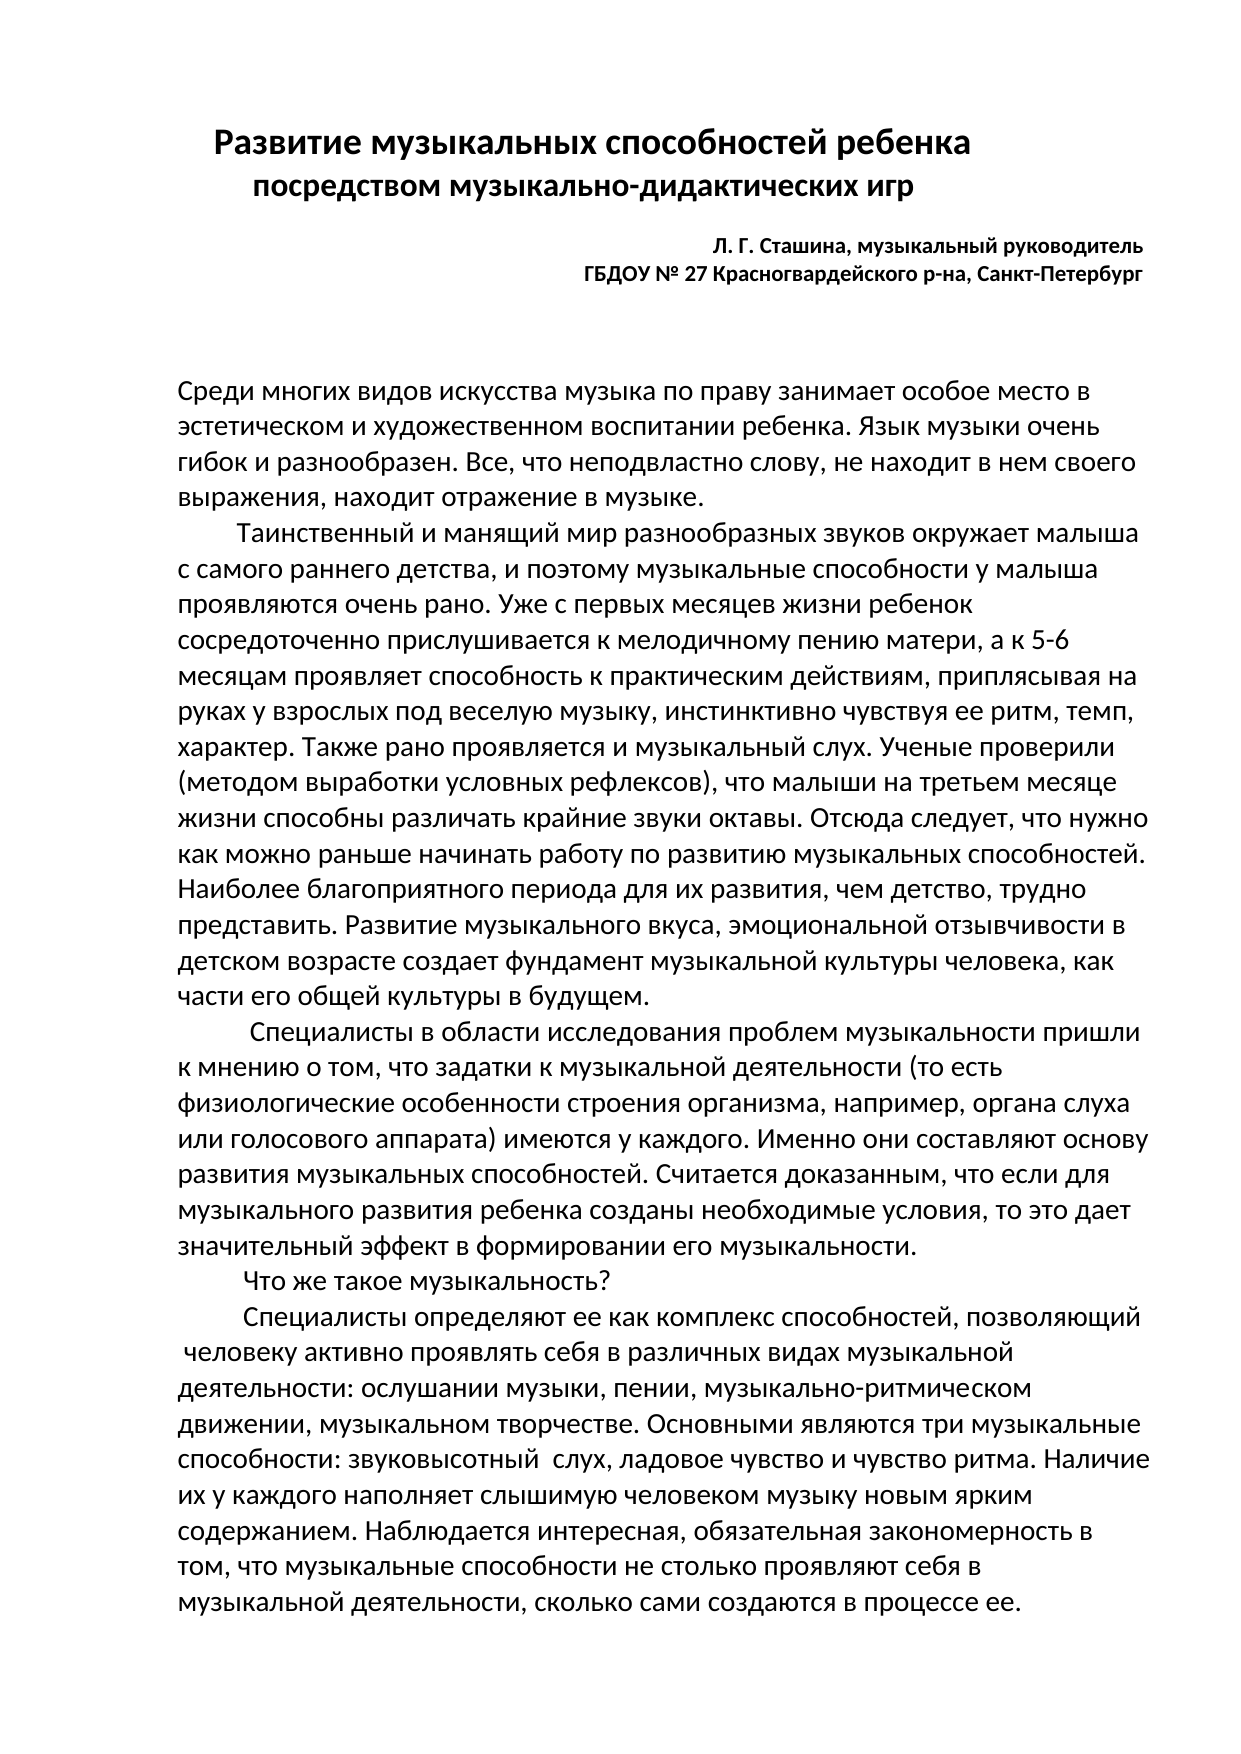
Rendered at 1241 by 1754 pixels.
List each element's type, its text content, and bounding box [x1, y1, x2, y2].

text Развитие музыкальных способностей ребенка [177, 118, 1152, 164]
text Специалисты определяют ее как комплекс способностей, позволяющий [177, 1298, 1152, 1333]
text человеку активно проявлять себя в различных видах музыкальной деятельности: ослушании музыки, пении, музыкально-ритмическом движении, музыкальном творчестве. Основными являются три музыкальные способности: звуковысотный слух, ладовое чувство и чувство ритма. Наличие их у каждого наполняет слышимую человеком музыку новым ярким содержанием. Наблюдается интересная, обязательная закономерность в том, что музыкальные способности не столько проявляют себя в музыкальной деятельности, сколько сами создаются в процессе ее. [177, 1333, 1152, 1618]
text Л. Г. Сташина, музыкальный руководитель [177, 232, 1152, 259]
text Специалисты в области исследования проблем музыкальности пришли к мнению о том, что задатки к музыкальной деятельности (то есть физиологические особенности строения организма, например, органа слуха или голосового аппарата) имеются у каждого. Именно они составляют основу развития музыкальных способностей. Считается доказанным, что если для музыкального развития ребенка созданы необходимые условия, то это дает значительный эффект в формировании его музыкальности. [177, 1013, 1152, 1262]
text Наиболее благоприятного периода для их развития, чем детство, трудно представить. Развитие музыкального вкуса, эмоциональной отзывчивости в детском возрасте создает фундамент музыкальной культуры человека, как части его общей культуры в будущем. [177, 870, 1152, 1013]
text Среди многих видов искусства музыка по праву занимает особое место в эстетическом и художественном воспитании ребенка. Язык музыки очень гибок и разнообразен. Все, что неподвластно слову, не находит в нем своего выражения, находит отражение в музыке. [177, 372, 1152, 514]
text ГБДОУ № 27 Красногвардейского р-на, Санкт-Петербург [177, 259, 1152, 288]
text Таинственный и манящий мир разнообразных звуков окружает малыша с самого раннего детства, и поэтому музыкальные способности у малыша проявляются очень рано. Уже с первых месяцев жизни ребенок сосредоточенно прислушивается к мелодичному пению матери, а к 5-6 месяцам проявляет способность к практическим действиям, приплясывая на руках у взрослых под веселую музыку, инстинктивно чувствуя ее ритм, темп, характер. Также рано проявляется и музыкальный слух. Ученые проверили (методом выработки условных рефлексов), что малыши на третьем месяце жизни способны различать крайние звуки октавы. Отсюда следует, что нужно как можно раньше начинать работу по развитию музыкальных способностей. [177, 514, 1152, 870]
text Что же такое музыкальность? [177, 1262, 1152, 1298]
text посредством музыкально-дидактических игр [177, 164, 1152, 205]
